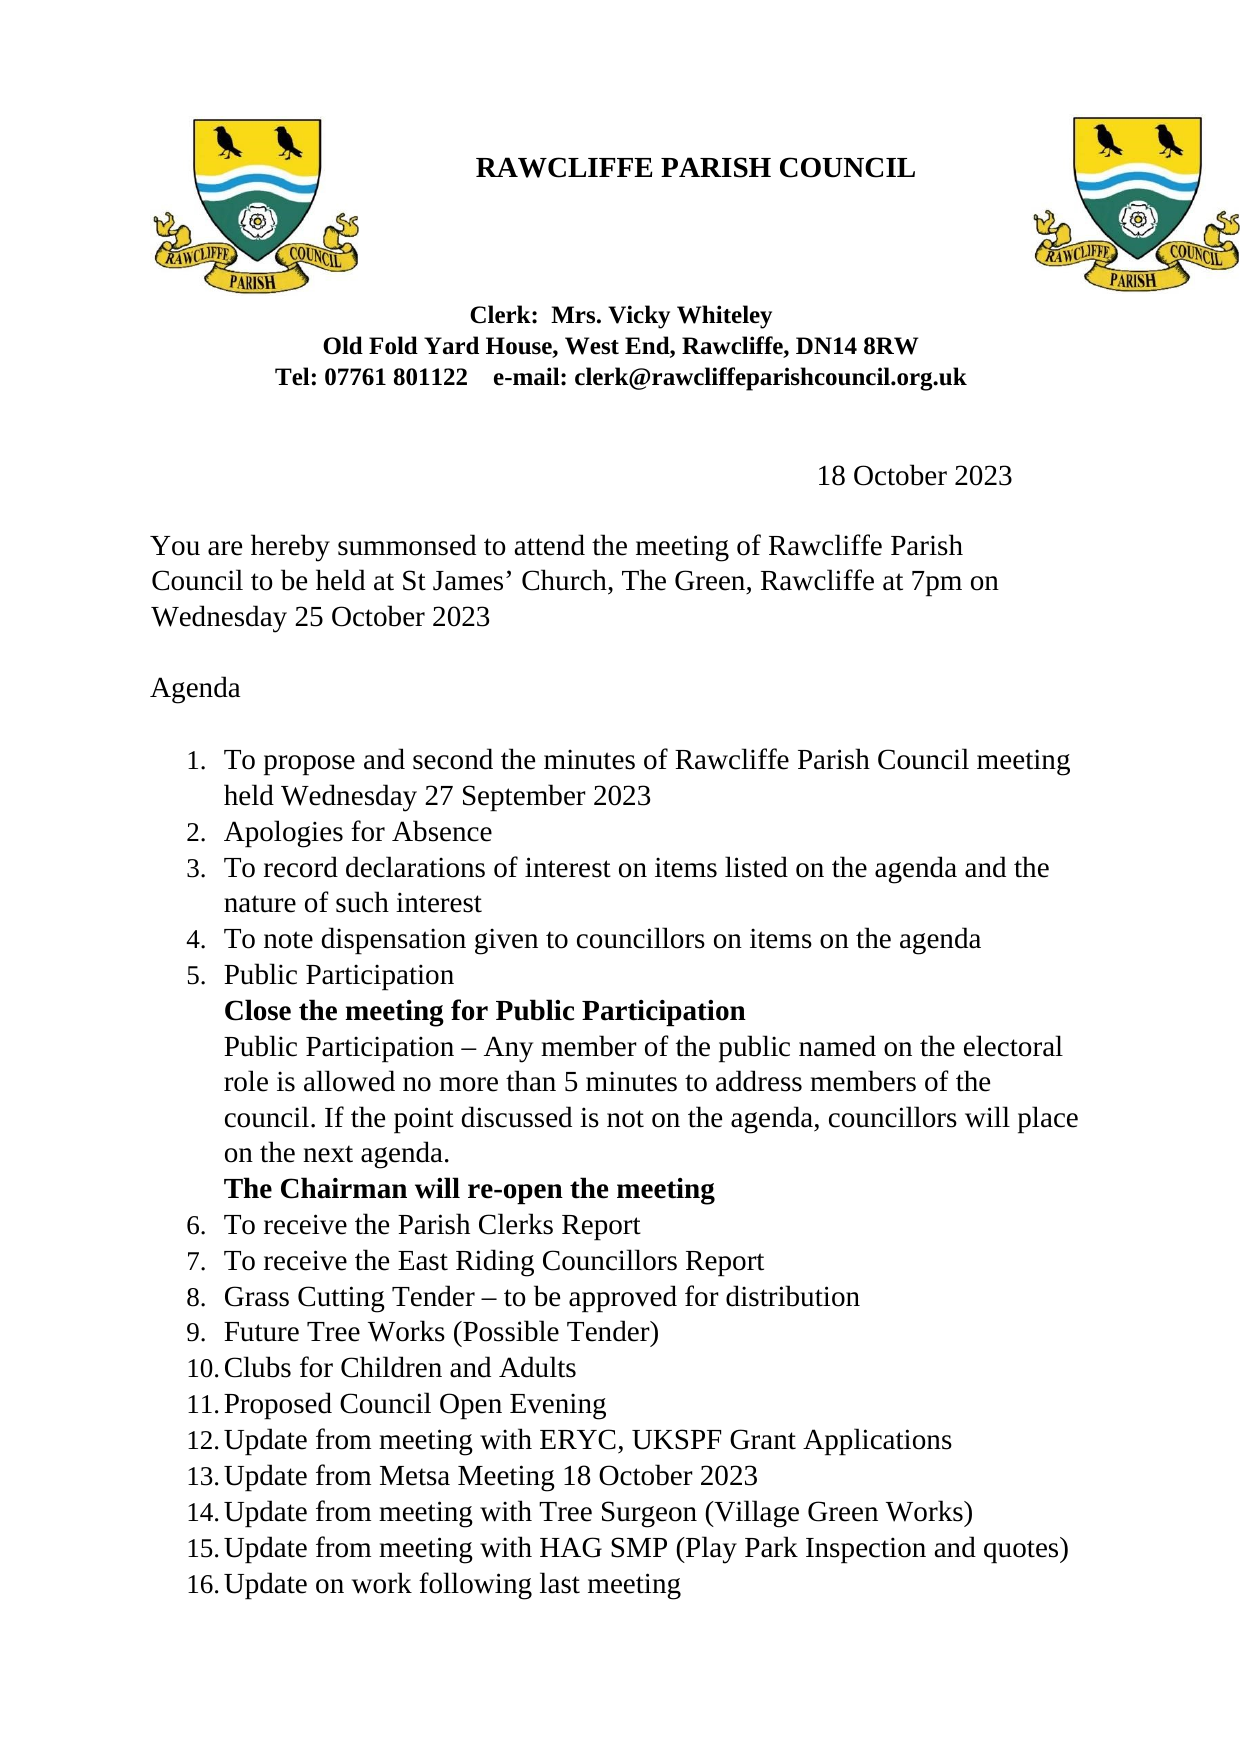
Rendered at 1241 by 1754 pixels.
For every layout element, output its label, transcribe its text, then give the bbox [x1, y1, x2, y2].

list Update from meeting with ERYC, UKSPF Grant Applications [186, 1422, 1090, 1456]
list To receive the East Riding Councillors Report [186, 1243, 1090, 1276]
list To propose and second the minutes of Rawcliffe Parish Council meeting held Wednesday 27 September 2023 [186, 742, 1090, 812]
text Clerk: Mrs. Vicky Whiteley [0, 300, 1240, 329]
text Agenda [150, 671, 1046, 704]
text You are hereby summonsed to attend the meeting of Rawcliffe Parish Council to be held at St James’ Church, The Green, Rawcliffe at 7pm on Wednesday 25 October 2023 [150, 528, 1046, 632]
picture [150, 116, 360, 296]
list Public Participation [186, 957, 1090, 991]
picture [1030, 114, 1240, 294]
list Grass Cutting Tender – to be approved for distribution [186, 1279, 1090, 1312]
text Old Fold Yard House, West End, Rawcliffe, DN14 8RW [0, 331, 1240, 360]
list Close the meeting for Public Participation [223, 993, 1090, 1027]
list Update from meeting with HAG SMP (Play Park Inspection and quotes) [186, 1530, 1090, 1564]
list Public Participation – Any member of the public named on the electoral role is allowed no more than 5 minutes to address members of the council. If the point discussed is not on the agenda, councillors will place on the next agenda. [223, 1029, 1090, 1169]
list Future Tree Works (Possible Tender) [186, 1314, 1090, 1348]
list To receive the Parish Clerks Report [186, 1207, 1090, 1240]
list Update from meeting with Tree Surgeon (Village Green Works) [186, 1494, 1090, 1528]
text RAWCLIFFE PARISH COUNCIL [360, 150, 1030, 183]
list Apologies for Absence [186, 814, 1090, 847]
list To record declarations of interest on items listed on the agenda and the nature of such interest [186, 850, 1090, 919]
list Update on work following last meeting [186, 1566, 1090, 1600]
list Update from Metsa Meeting 18 October 2023 [186, 1458, 1090, 1492]
list Clubs for Children and Adults [186, 1351, 1090, 1384]
list The Chairman will re-open the meeting [223, 1171, 1090, 1204]
list Proposed Council Open Evening [186, 1386, 1090, 1420]
text Tel: 07761 801122 e-mail: clerk@rawcliffeparishcouncil.org.uk [0, 362, 1240, 391]
text 18 October 2023 [150, 458, 1041, 492]
list To note dispensation given to councillors on items on the agenda [186, 921, 1090, 955]
